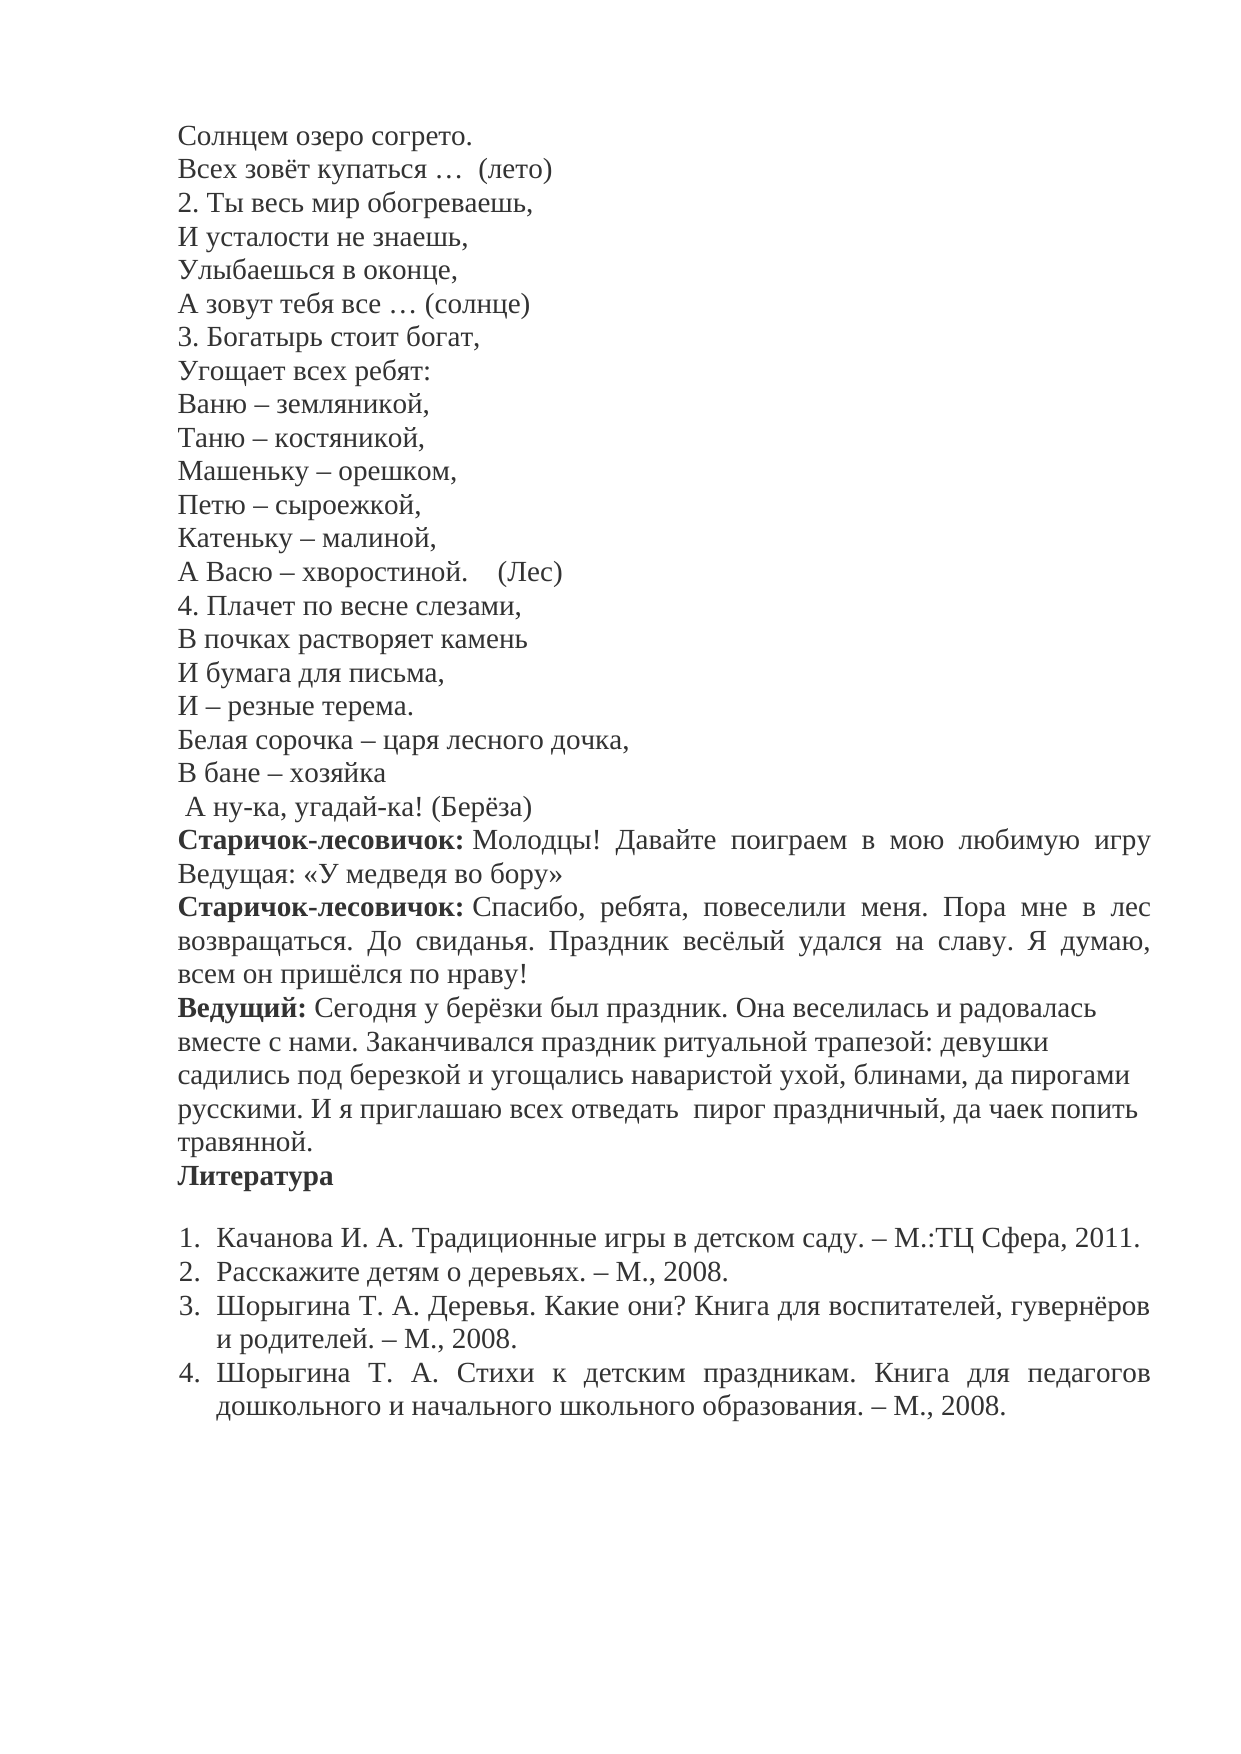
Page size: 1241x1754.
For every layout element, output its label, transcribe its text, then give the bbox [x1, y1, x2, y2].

text Угощает всех ребят: [177, 353, 1152, 386]
text Ведущий: Сегодня у берёзки был праздник. Она веселилась и радовалась вместе с нами. Заканчивался праздник ритуальной трапезой: девушки садились под березкой и угощались наваристой ухой, блинами, да пирогами русскими. И я приглашаю всех отведать пирог праздничный, да чаек попить травянной. Литература [177, 990, 1152, 1191]
text А Васю – хворостиной. (Лес) [177, 554, 1152, 588]
text 2. Ты весь мир обогреваешь, [177, 185, 1152, 219]
text В почках растворяет камень [177, 621, 1152, 655]
text Всех зовёт купаться … (лето) [177, 152, 1152, 185]
list Шорыгина Т. А. Стихи к детским праздникам. Книга для педагогов дошкольного и начального школьного образования. – М., 2008. [179, 1355, 1152, 1422]
text Белая сорочка – царя лесного дочка, [177, 722, 1152, 755]
text 3. Богатырь стоит богат, [177, 319, 1152, 353]
text И – резные терема. [177, 688, 1152, 722]
text И бумага для письма, [177, 655, 1152, 688]
text Старичок-лесовичок: Спасибо, ребята, повеселили меня. Пора мне в лес возвращаться. До свиданья. Праздник весёлый удался на славу. Я думаю, всем он пришёлся по нраву! [177, 889, 1152, 990]
list Качанова И. А. Традиционные игры в детском саду. – М.:ТЦ Сфера, 2011. [179, 1221, 1152, 1254]
text 4. Плачет по весне слезами, [177, 588, 1152, 621]
text И усталости не знаешь, [177, 219, 1152, 252]
list Шорыгина Т. А. Деревья. Какие они? Книга для воспитателей, гувернёров и родителей. – М., 2008. [179, 1288, 1152, 1355]
list Расскажите детям о деревьях. – М., 2008. [179, 1254, 1152, 1288]
text Таню – костяникой, [177, 420, 1152, 453]
text Петю – сыроежкой, [177, 487, 1152, 521]
text А ну-ка, угадай-ка! (Берёза) [177, 789, 1152, 822]
text Солнцем озеро согрето. [177, 118, 1152, 152]
text Катеньку – малиной, [177, 521, 1152, 554]
text Машеньку – орешком, [177, 453, 1152, 487]
text А зовут тебя все … (солнце) [177, 286, 1152, 319]
text Старичок-лесовичок: Молодцы! Давайте поиграем в мою любимую игру Ведущая: «У медведя во бору» [177, 822, 1152, 889]
text Ваню – земляникой, [177, 386, 1152, 420]
text Улыбаешься в оконце, [177, 252, 1152, 286]
text В бане – хозяйка [177, 755, 1152, 789]
